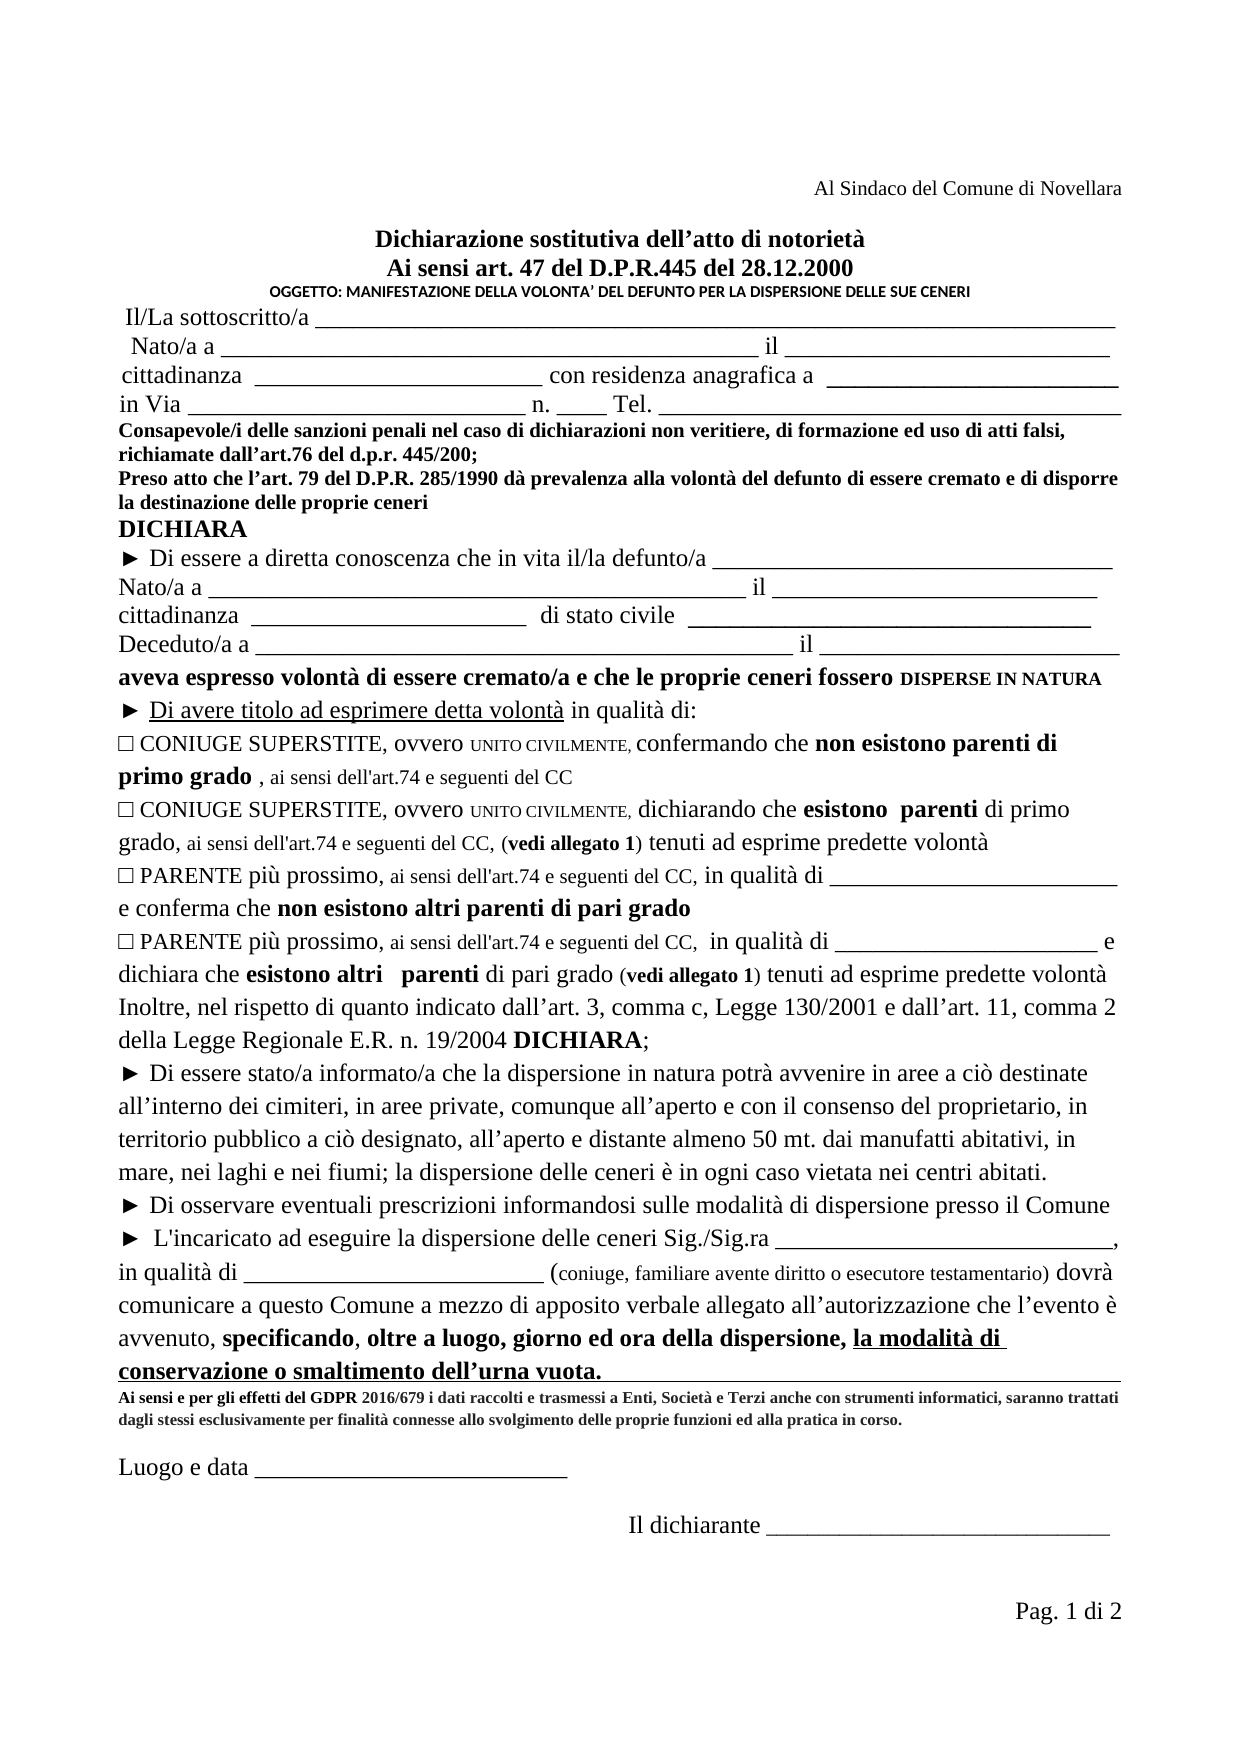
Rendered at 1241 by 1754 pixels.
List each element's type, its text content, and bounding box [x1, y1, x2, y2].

text Pag. 1 di 2 [118, 1596, 1122, 1625]
text Consapevole/i delle sanzioni penali nel caso di dichiarazioni non veritiere, di formazione ed uso di atti falsi, richiamate dall’art.76 del d.p.r. 445/200; [118, 418, 1122, 466]
text Il dichiarante _________________________________ [192, 1510, 1122, 1538]
text cittadinanza ______________________ di stato civile _____________________________ [118, 600, 1122, 629]
text Al Sindaco del Comune di Novellara [118, 176, 1122, 200]
text Ai sensi art. 47 del D.P.R.445 del 28.12.2000 OGGETTO: MANIFESTAZIONE DELLA VOLONTA’ DEL DEFUNTO PER LA DISPERSIONE DELLE SUE CENERI Il/La sottoscritto/a ________________________________________________________________ Nato/a a ___________________________________________ il __________________________ cittadinanza _______________________ con residenza anagrafica a _____________________ in Via ___________________________ n. ____ Tel. _____________________________________ [118, 253, 1122, 418]
text Luogo e data _________________________ [118, 1452, 1122, 1481]
text Deceduto/a a ___________________________________________ il ________________________ aveva espresso volontà di essere cremato/a e che le proprie ceneri fossero DISPERSE IN NATURA ► Di avere titolo ad esprimere detta volontà in qualità di: □ CONIUGE SUPERSTITE, ovvero UNITO CIVILMENTE, confermando che non esistono parenti di primo grado , ai sensi dell'art.74 e seguenti del CC □ CONIUGE SUPERSTITE, ovvero UNITO CIVILMENTE, dichiarando che esistono parenti di primo grado, ai sensi dell'art.74 e seguenti del CC, (vedi allegato 1) tenuti ad esprime predette volontà □ PARENTE più prossimo, ai sensi dell'art.74 e seguenti del CC, in qualità di _______________________ e conferma che non esistono altri parenti di pari grado □ PARENTE più prossimo, ai sensi dell'art.74 e seguenti del CC, in qualità di _____________________ e dichiara che esistono altri parenti di pari grado (vedi allegato 1) tenuti ad esprime predette volontà Inoltre, nel rispetto di quanto indicato dall’art. 3, comma c, Legge 130/2001 e dall’art. 11, comma 2 della Legge Regionale E.R. n. 19/2004 DICHIARA; ► Di essere stato/a informato/a che la dispersione in natura potrà avvenire in aree a ciò destinate all’interno dei cimiteri, in aree private, comunque all’aperto e con il consenso del proprietario, in territorio pubblico a ciò designato, all’aperto e distante almeno 50 mt. dai manufatti abitativi, in mare, nei laghi e nei fiumi; la dispersione delle ceneri è in ogni caso vietata nei centri abitati. ► Di osservare eventuali prescrizioni informandosi sulle modalità di dispersione presso il Comune ► L'incaricato ad eseguire la dispersione delle ceneri Sig./Sig.ra ___________________________, in qualità di ________________________ (coniuge, familiare avente diritto o esecutore testamentario) dovrà comunicare a questo Comune a mezzo di apposito verbale allegato all’autorizzazione che l’evento è avvenuto, specificando, oltre a luogo, giorno ed ora della dispersione, la modalità di conservazione o smaltimento dell’urna vuota. Ai sensi e per gli effetti del GDPR 2016/679 i dati raccolti e trasmessi a Enti, Società e Terzi anche con strumenti informatici, saranno trattati dagli stessi esclusivamente per finalità connesse allo svolgimento delle proprie funzioni ed alla pratica in corso. [118, 629, 1122, 1429]
text Dichiarazione sostitutiva dell’atto di notorietà [118, 224, 1122, 253]
text Preso atto che l’art. 79 del D.P.R. 285/1990 dà prevalenza alla volontà del defunto di essere cremato e di disporre la destinazione delle proprie ceneri DICHIARA ► Di essere a diretta conoscenza che in vita il/la defunto/a ________________________________ Nato/a a ___________________________________________ il __________________________ [118, 466, 1122, 600]
